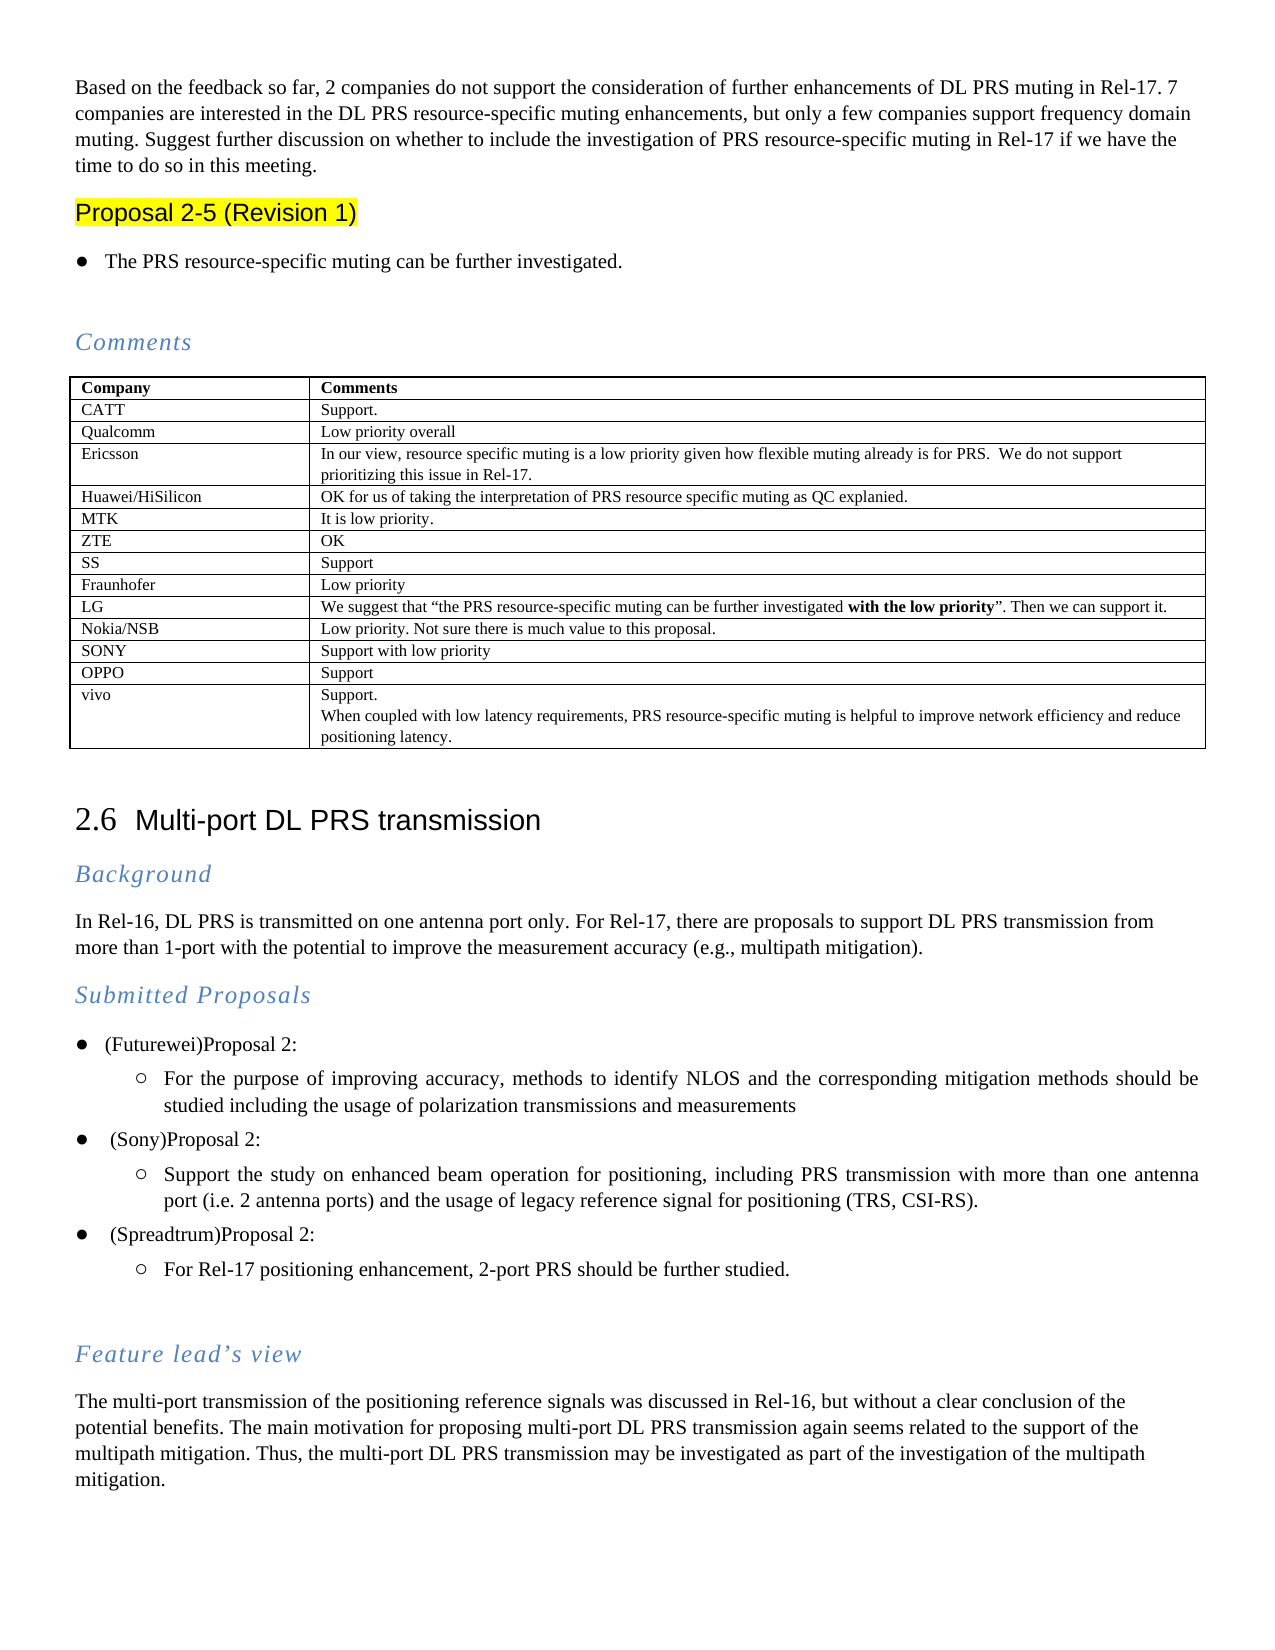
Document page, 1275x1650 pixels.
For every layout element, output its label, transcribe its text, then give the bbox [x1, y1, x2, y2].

text The multi-port transmission of the positioning reference signals was discussed in Rel-16, but without a clear conclusion of the potential benefits. The main motivation for proposing multi-port DL PRS transmission again seems related to the support of the multipath mitigation. Thus, the multi-port DL PRS transmission may be investigated as part of the investigation of the multipath mitigation. [75, 1389, 1200, 1491]
table_header Comments [310, 378, 1205, 398]
table_cell OK [310, 531, 1205, 552]
table_header Company [71, 378, 309, 398]
text The PRS resource-specific muting can be further investigated. [75, 247, 1200, 274]
text (Futurewei)Proposal 2: [75, 1030, 1200, 1056]
table_cell Qualcomm [71, 422, 309, 443]
table_cell Low priority overall [310, 422, 1205, 443]
text (Spreadtrum)Proposal 2: [75, 1220, 1200, 1246]
table_cell SONY [71, 641, 309, 662]
table_cell LG [71, 597, 309, 618]
table_cell vivo [71, 685, 309, 747]
subtitle Feature lead’s view [75, 1339, 1200, 1368]
text Based on the feedback so far, 2 companies do not support the consideration of further enhancements of DL PRS muting in Rel-17. 7 companies are interested in the DL PRS resource-specific muting enhancements, but only a few companies support frequency domain muting. Suggest further discussion on whether to include the investigation of PRS resource-specific muting in Rel-17 if we have the time to do so in this meeting. [75, 75, 1200, 177]
text In Rel-16, DL PRS is transmitted on one antenna port only. For Rel-17, there are proposals to support DL PRS transmission from more than 1-port with the potential to improve the measurement accuracy (e.g., multipath mitigation). [75, 909, 1200, 959]
table_cell Fraunhofer [71, 575, 309, 596]
text (Sony)Proposal 2: [75, 1125, 1200, 1151]
subtitle Multi-port DL PRS transmission [75, 799, 1200, 838]
table_cell ZTE [71, 531, 309, 552]
table_cell Support with low priority [310, 641, 1205, 662]
table_cell Huawei/HiSilicon [71, 486, 309, 507]
table_cell Nokia/NSB [71, 619, 309, 640]
table_cell We suggest that “the PRS resource-specific muting can be further investigated with the low priority”. Then we can support it. [310, 597, 1205, 618]
table_cell Low priority [310, 575, 1205, 596]
list For the purpose of improving accuracy, methods to identify NLOS and the corresponding mitigation methods should be studied including the usage of polarization transmissions and measurements [134, 1064, 1200, 1117]
table_cell It is low priority. [310, 509, 1205, 529]
subtitle Submitted Proposals [75, 980, 1200, 1009]
table_cell Support. [310, 400, 1205, 421]
table_cell Ericsson [71, 444, 309, 485]
table_cell Support [310, 663, 1205, 684]
table_cell Low priority. Not sure there is much value to this proposal. [310, 619, 1205, 640]
table_cell SS [71, 553, 309, 574]
list Support the study on enhanced beam operation for positioning, including PRS transmission with more than one antenna port (i.e. 2 antenna ports) and the usage of legacy reference signal for positioning (TRS, CSI-RS). [134, 1159, 1200, 1212]
table_cell CATT [71, 400, 309, 421]
table_cell OPPO [71, 663, 309, 684]
subtitle Background [75, 859, 1200, 888]
subtitle Comments [75, 327, 1200, 355]
table_cell Support [310, 553, 1205, 574]
subtitle Proposal 2-5 (Revision 1) [75, 197, 1200, 226]
list For Rel-17 positioning enhancement, 2-port PRS should be further studied. [134, 1255, 1200, 1281]
table_cell In our view, resource specific muting is a low priority given how flexible muting already is for PRS. We do not support prioritizing this issue in Rel-17. [310, 444, 1205, 485]
table_cell OK for us of taking the interpretation of PRS resource specific muting as QC explanied. [310, 486, 1205, 507]
table_cell MTK [71, 509, 309, 529]
table_cell Support. When coupled with low latency requirements, PRS resource-specific muting is helpful to improve network efficiency and reduce positioning latency. [310, 685, 1205, 747]
